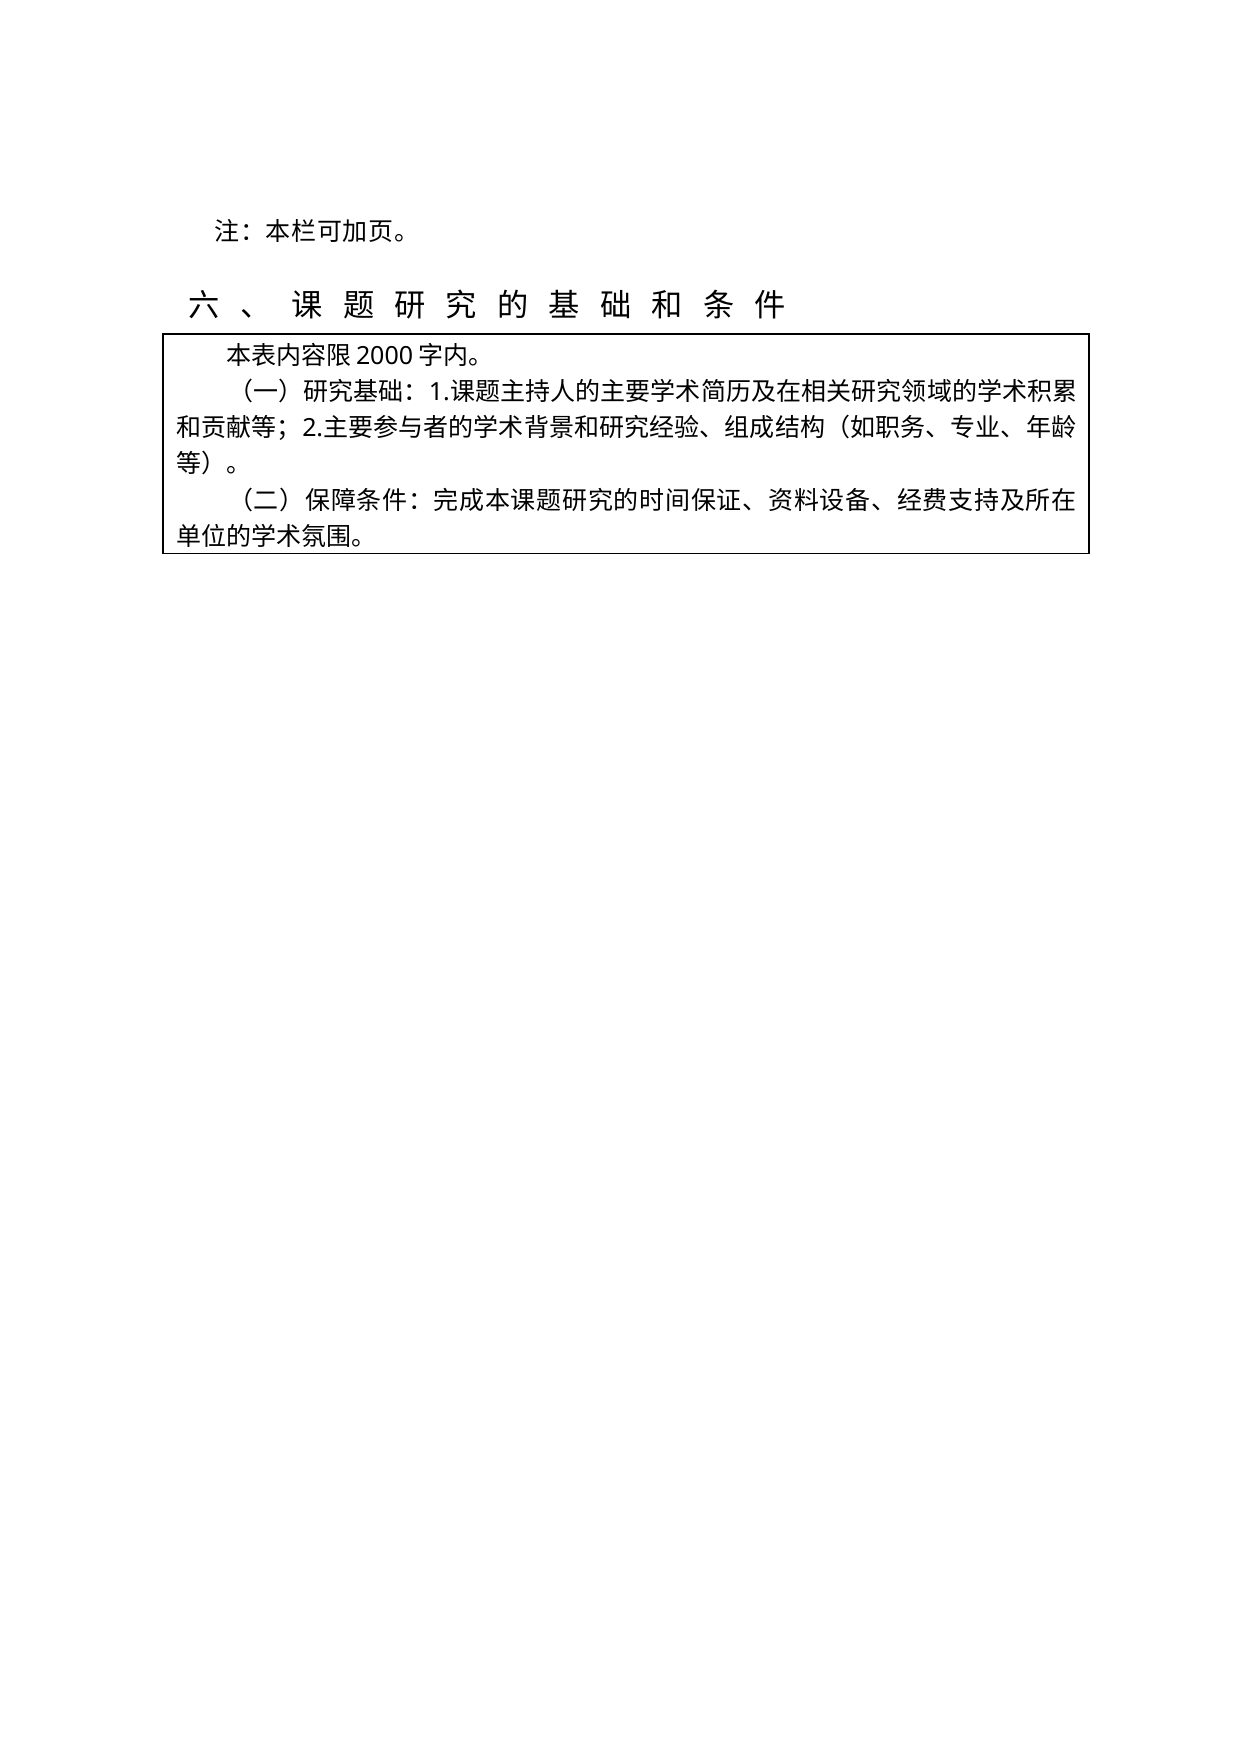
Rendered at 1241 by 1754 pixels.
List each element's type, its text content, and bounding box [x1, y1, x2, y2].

text 六、课题研究的基础和条件 [188, 272, 1063, 333]
table_header 本表内容限2000字内。 （一）研究基础：1.课题主持人的主要学术简历及在相关研究领域的学术积累和贡献等；2.主要参与者的学术背景和研究经验、组成结构（如职务、专业、年龄等）。 （二）保障条件：完成本课题研究的时间保证、资料设备、经费支持及所在单位的学术氛围。 [164, 335, 1088, 553]
text 注：本栏可加页。 [188, 198, 1063, 260]
